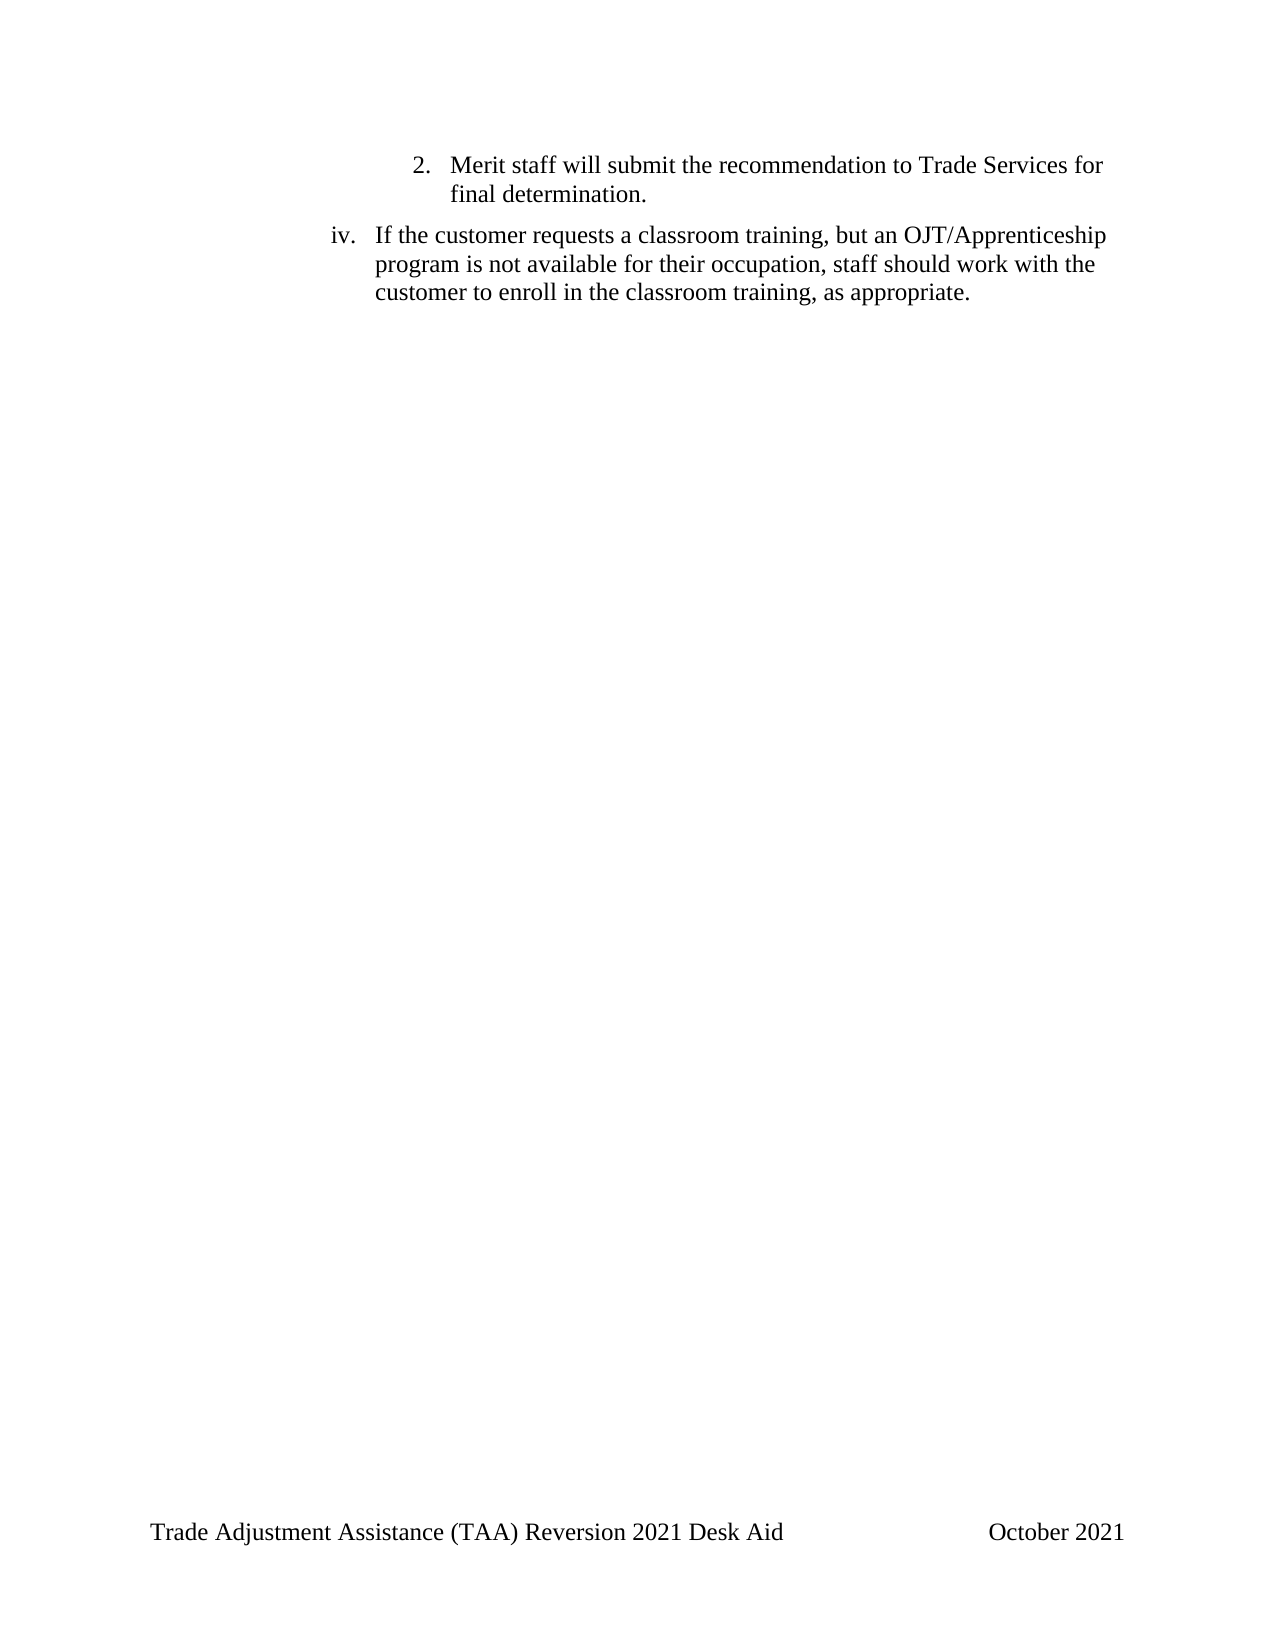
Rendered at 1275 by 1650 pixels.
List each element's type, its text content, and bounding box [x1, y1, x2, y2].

list Merit staff will submit the recommendation to Trade Services for final determination. [412, 150, 1125, 207]
list If the customer requests a classroom training, but an OJT/Apprenticeship program is not available for their occupation, staff should work with the customer to enroll in the classroom training, as appropriate. [356, 220, 1125, 306]
